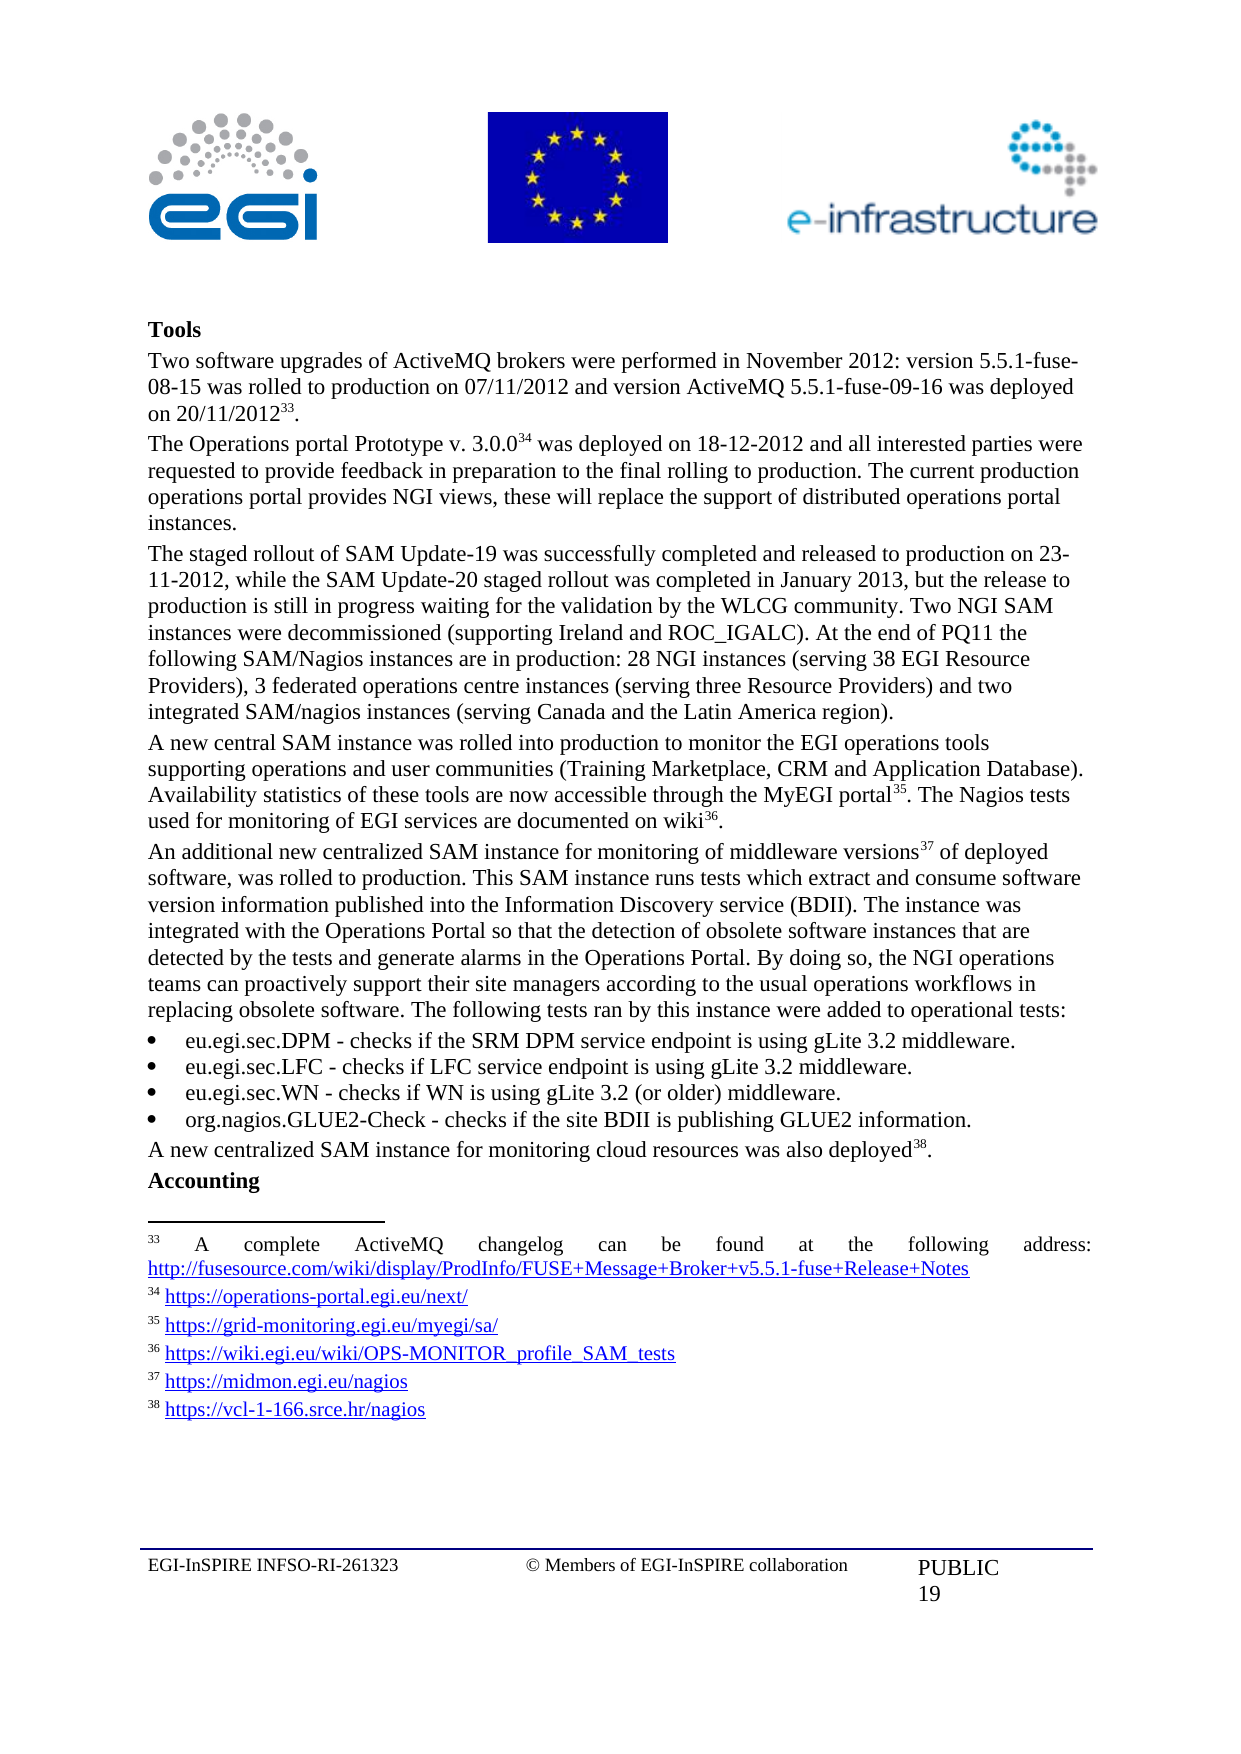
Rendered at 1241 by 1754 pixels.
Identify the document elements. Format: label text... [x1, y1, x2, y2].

picture [780, 112, 1106, 243]
text The Operations portal Prototype v. 3.0.0 was deployed on 18-12-2012 and all interested parties were requested to provide feedback in preparation to the final rolling to production. The current production operations portal provides NGI views, these will replace the support of distributed operations portal instances. [148, 430, 1093, 536]
list org.nagios.GLUE2-Check - checks if the site BDII is publishing GLUE2 information. [148, 1106, 1093, 1132]
picture [147, 112, 319, 242]
text The staged rollout of SAM Update-19 was successfully completed and released to production on 23-11-2012, while the SAM Update-20 staged rollout was completed in January 2013, but the release to production is still in progress waiting for the validation by the WLCG community. Two NGI SAM instances were decommissioned (supporting Ireland and ROC_IGALC). At the end of PQ11 the following SAM/Nagios instances are in production: 28 NGI instances (serving 38 EGI Resource Providers), 3 federated operations centre instances (serving three Resource Providers) and two integrated SAM/nagios instances (serving Canada and the Latin America region). [148, 540, 1093, 724]
list eu.egi.sec.DPM - checks if the SRM DPM service endpoint is using gLite 3.2 middleware. [148, 1027, 1093, 1053]
list eu.egi.sec.WN - checks if WN is using gLite 3.2 (or older) middleware. [148, 1079, 1093, 1106]
text Accounting [148, 1167, 1093, 1193]
text Two software upgrades of ActiveMQ brokers were performed in November 2012: version 5.5.1-fuse-08-15 was rolled to production on 07/11/2012 and version ActiveMQ 5.5.1-fuse-09-16 was deployed on 20/11/2012. [148, 347, 1093, 426]
text An additional new centralized SAM instance for monitoring of middleware versions of deployed software, was rolled to production. This SAM instance runs tests which extract and consume software version information published into the Information Discovery service (BDII). The instance was integrated with the Operations Portal so that the detection of obsolete software instances that are detected by the tests and generate alarms in the Operations Portal. By doing so, the NGI operations teams can proactively support their site managers according to the usual operations workflows in replacing obsolete software. The following tests ran by this instance were added to operational tests: [148, 838, 1093, 1023]
picture [487, 112, 668, 243]
list eu.egi.sec.LFC - checks if LFC service endpoint is using gLite 3.2 middleware. [148, 1053, 1093, 1079]
text A new centralized SAM instance for monitoring cloud resources was also deployed. [148, 1136, 1093, 1163]
text Tools [148, 317, 1093, 343]
text A new central SAM instance was rolled into production to monitor the EGI operations tools supporting operations and user communities (Training Marketplace, CRM and Application Database). Availability statistics of these tools are now accessible through the MyEGI portal. The Nagios tests used for monitoring of EGI services are documented on wiki. [148, 728, 1093, 834]
